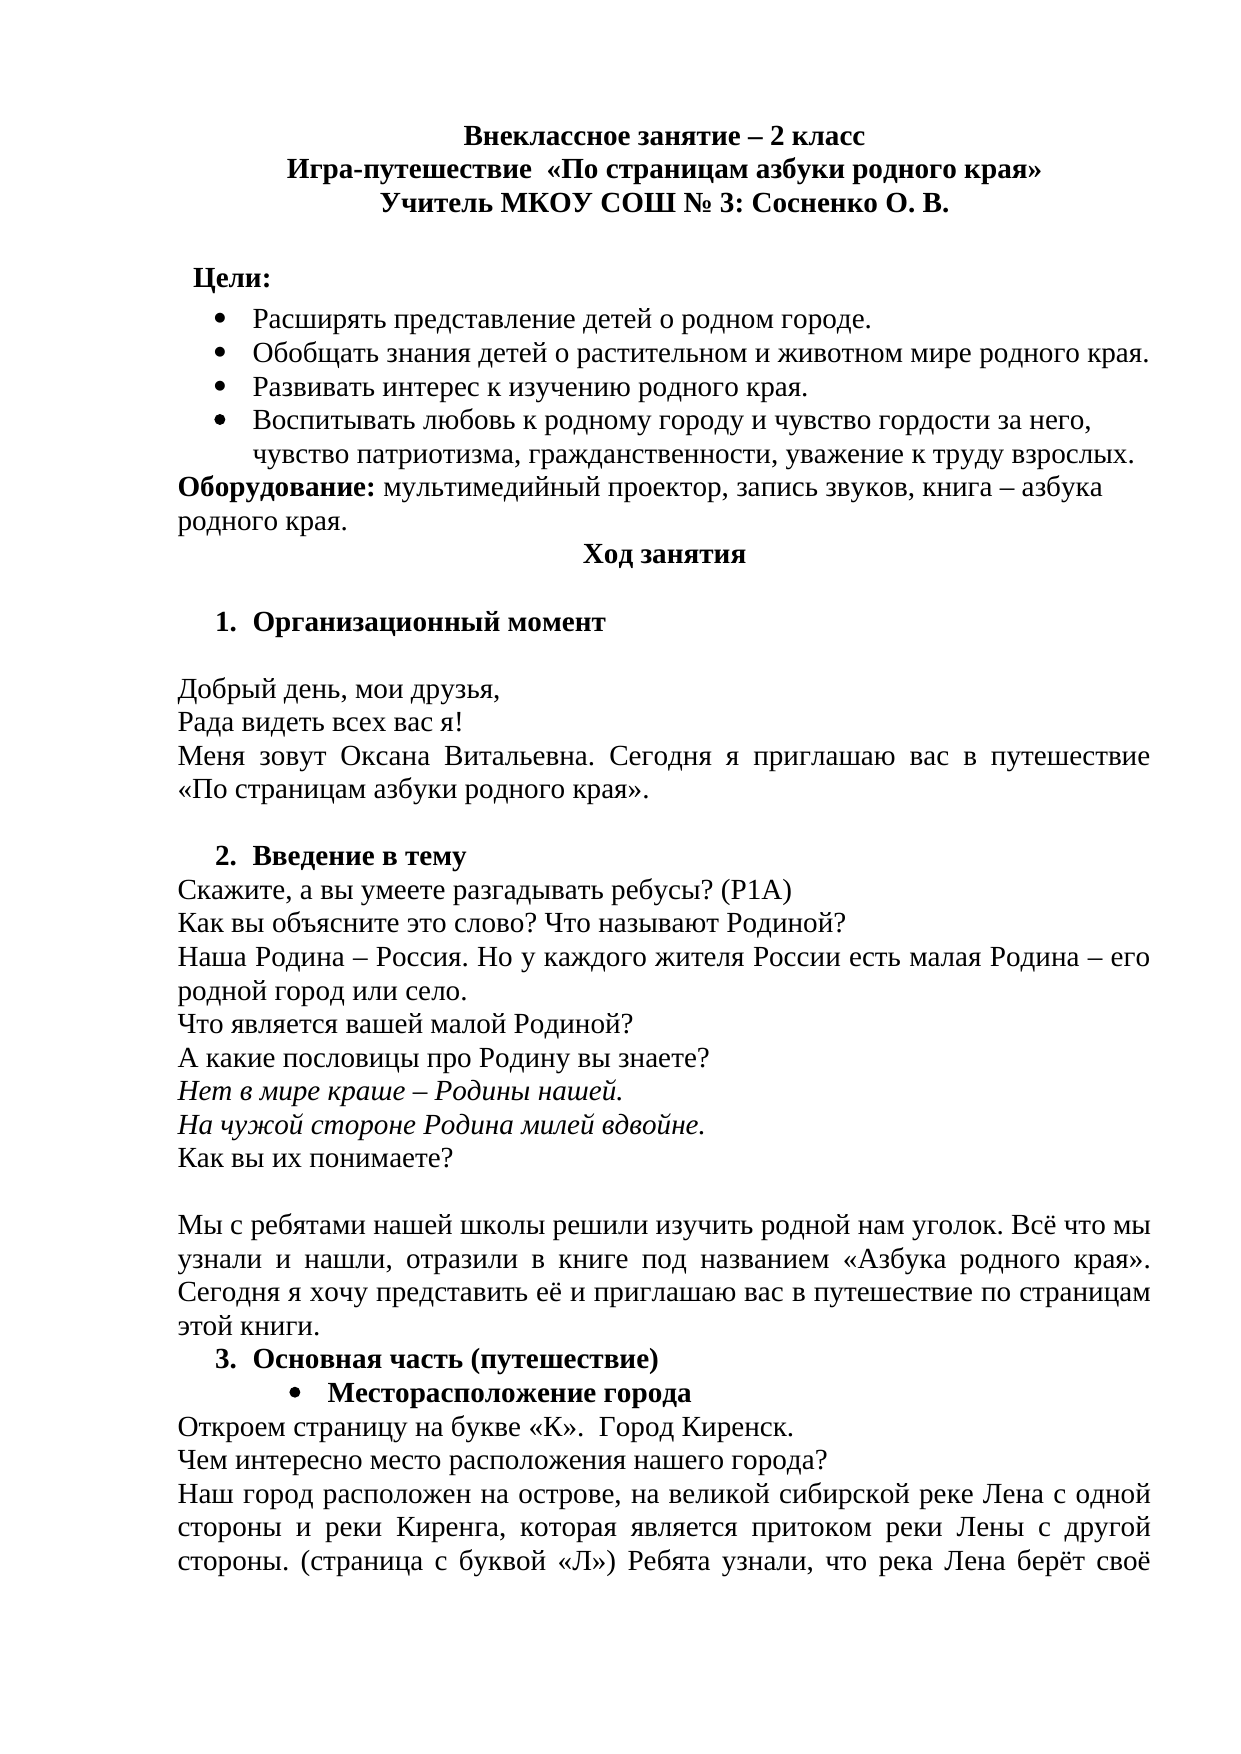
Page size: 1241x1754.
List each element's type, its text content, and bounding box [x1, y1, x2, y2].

text Цели: [177, 260, 1152, 294]
text Игра-путешествие «По страницам азбуки родного края» [177, 152, 1152, 185]
list Организационный момент [215, 604, 1152, 637]
list Воспитывать любовь к родному городу и чувство гордости за него, чувство патриотизма, гражданственности, уважение к труду взрослых. [215, 402, 1152, 469]
text Оборудование: мультимедийный проектор, запись звуков, книга – азбука родного края. [177, 469, 1152, 537]
text Ход занятия [177, 537, 1152, 570]
list Основная часть (путешествие) [215, 1342, 1152, 1375]
list Развивать интерес к изучению родного края. [215, 369, 1152, 402]
text На чужой стороне Родина милей вдвойне. [177, 1107, 1152, 1140]
text Откроем страницу на букве «К». Город Киренск. [177, 1409, 1152, 1442]
text А какие пословицы про Родину вы знаете? [177, 1040, 1152, 1073]
list Обобщать знания детей о растительном и животном мире родного края. [215, 335, 1152, 369]
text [177, 1476, 1152, 1577]
text Чем интересно место расположения нашего города? [177, 1442, 1152, 1476]
text Скажите, а вы умеете разгадывать ребусы? (Р1А) [177, 872, 1152, 906]
text Внеклассное занятие – 2 класс [177, 118, 1152, 152]
text Что является вашей малой Родиной? [177, 1006, 1152, 1040]
list Месторасположение города [290, 1375, 1152, 1409]
text Наша Родина – Россия. Но у каждого жителя России есть малая Родина – его родной город или село. [177, 939, 1152, 1006]
text Рада видеть всех вас я! [177, 704, 1152, 738]
text Добрый день, мои друзья, [177, 671, 1152, 704]
text Как вы объясните это слово? Что называют Родиной? [177, 906, 1152, 939]
text Учитель МКОУ СОШ № 3: Сосненко О. В. [177, 185, 1152, 219]
list Расширять представление детей о родном городе. [215, 301, 1152, 335]
text Мы с ребятами нашей школы решили изучить родной нам уголок. Всё что мы узнали и нашли, отразили в книге под названием «Азбука родного края». Сегодня я хочу представить её и приглашаю вас в путешествие по страницам этой книги. [177, 1207, 1152, 1342]
text Как вы их понимаете? [177, 1140, 1152, 1174]
text Меня зовут Оксана Витальевна. Сегодня я приглашаю вас в путешествие «По страницам азбуки родного края». [177, 738, 1152, 805]
list Введение в тему [215, 838, 1152, 872]
text Нет в мире краше – Родины нашей. [177, 1073, 1152, 1107]
